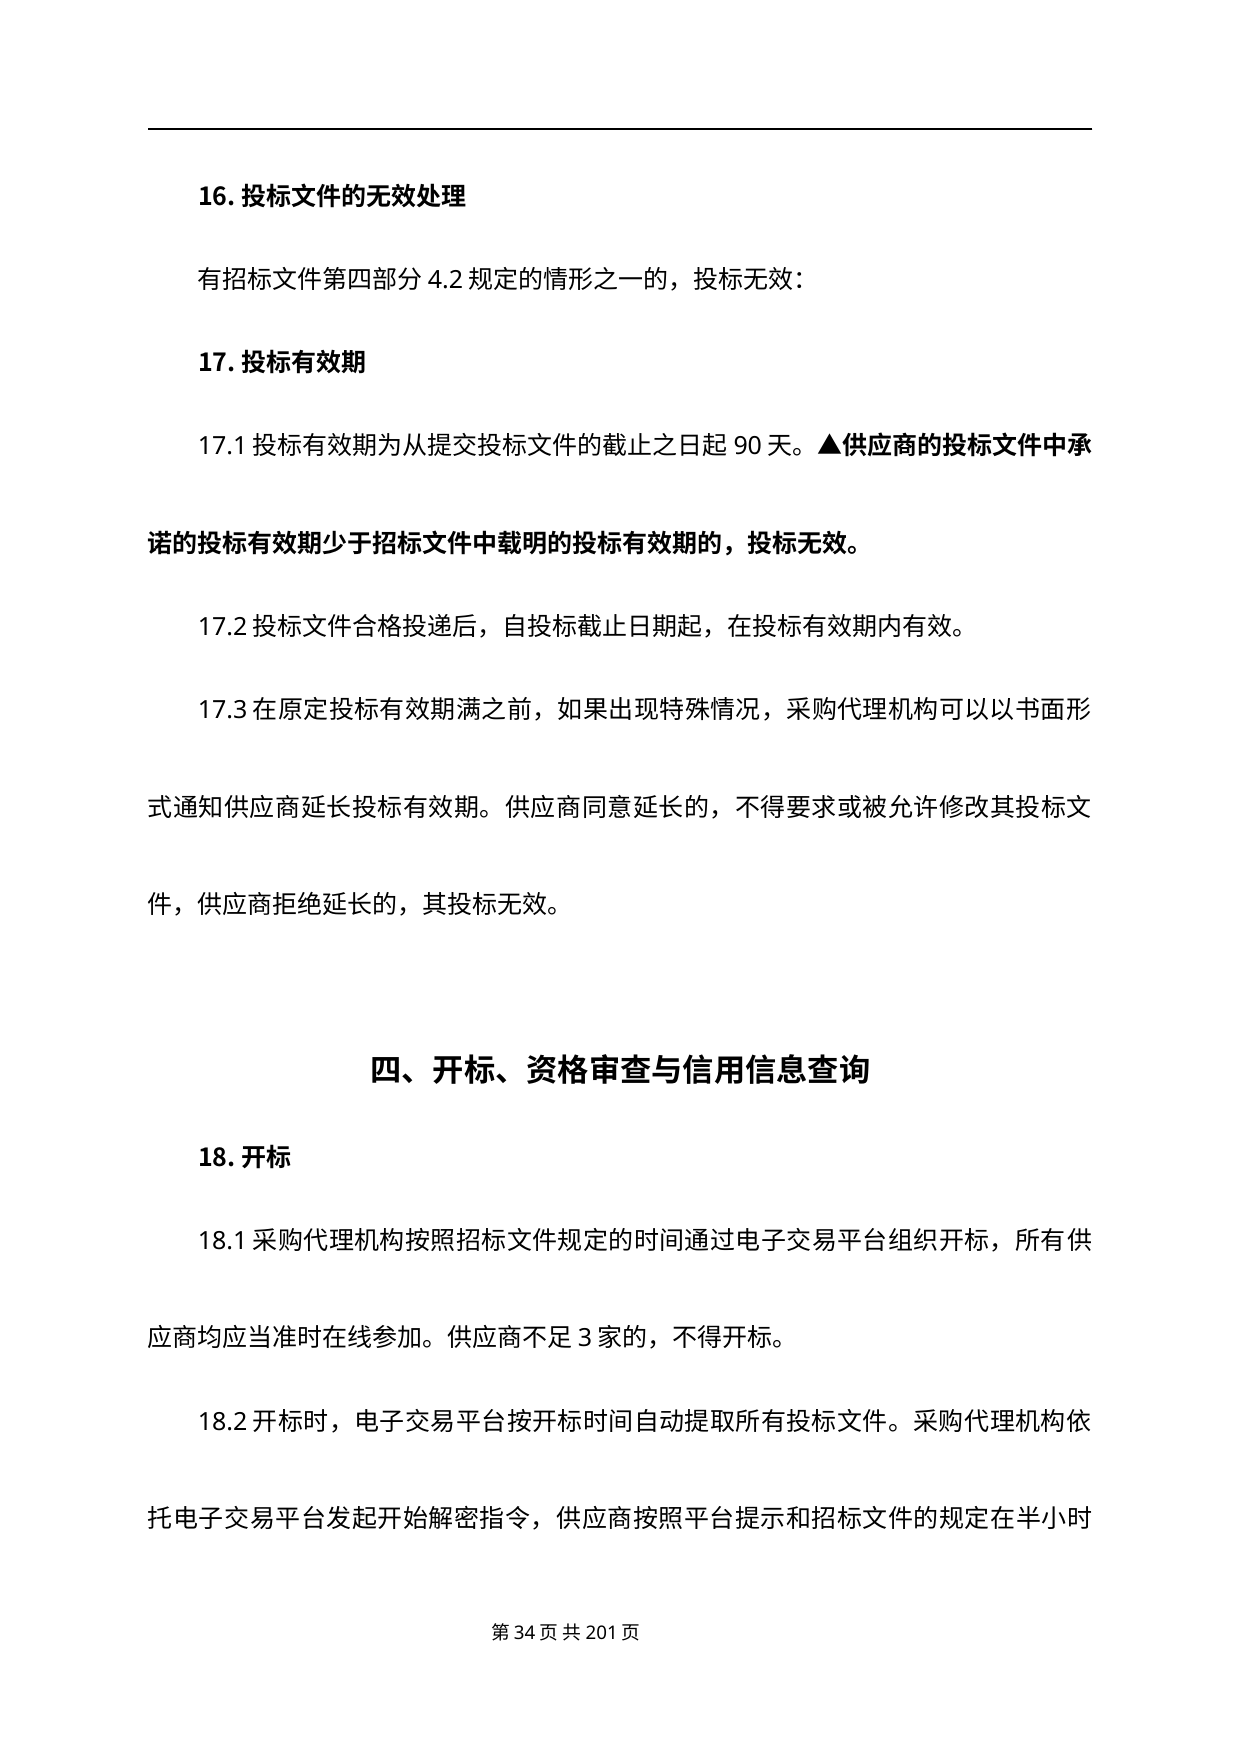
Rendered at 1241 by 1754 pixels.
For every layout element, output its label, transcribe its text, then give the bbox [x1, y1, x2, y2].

subtitle 16. 投标文件的无效处理 [148, 162, 1092, 227]
subtitle 17. 投标有效期 [148, 328, 1092, 393]
text 有招标文件第四部分4.2规定的情形之一的，投标无效： [148, 245, 1092, 310]
subtitle 四、开标、资格审查与信用信息查询 [148, 1035, 1092, 1100]
text 18.1采购代理机构按照招标文件规定的时间通过电子交易平台组织开标，所有供应商均应当准时在线参加。供应商不足3家的，不得开标。 [148, 1206, 1092, 1368]
text 17.3在原定投标有效期满之前，如果出现特殊情况，采购代理机构可以以书面形式通知供应商延长投标有效期。供应商同意延长的，不得要求或被允许修改其投标文件，供应商拒绝延长的，其投标无效。 [148, 675, 1092, 935]
subtitle 18. 开标 [148, 1123, 1092, 1188]
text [148, 1387, 1092, 1549]
text 17.1投标有效期为从提交投标文件的截止之日起90天。▲供应商的投标文件中承诺的投标有效期少于招标文件中载明的投标有效期的，投标无效。 [148, 411, 1092, 574]
text 17.2投标文件合格投递后，自投标截止日期起，在投标有效期内有效。 [148, 592, 1092, 657]
